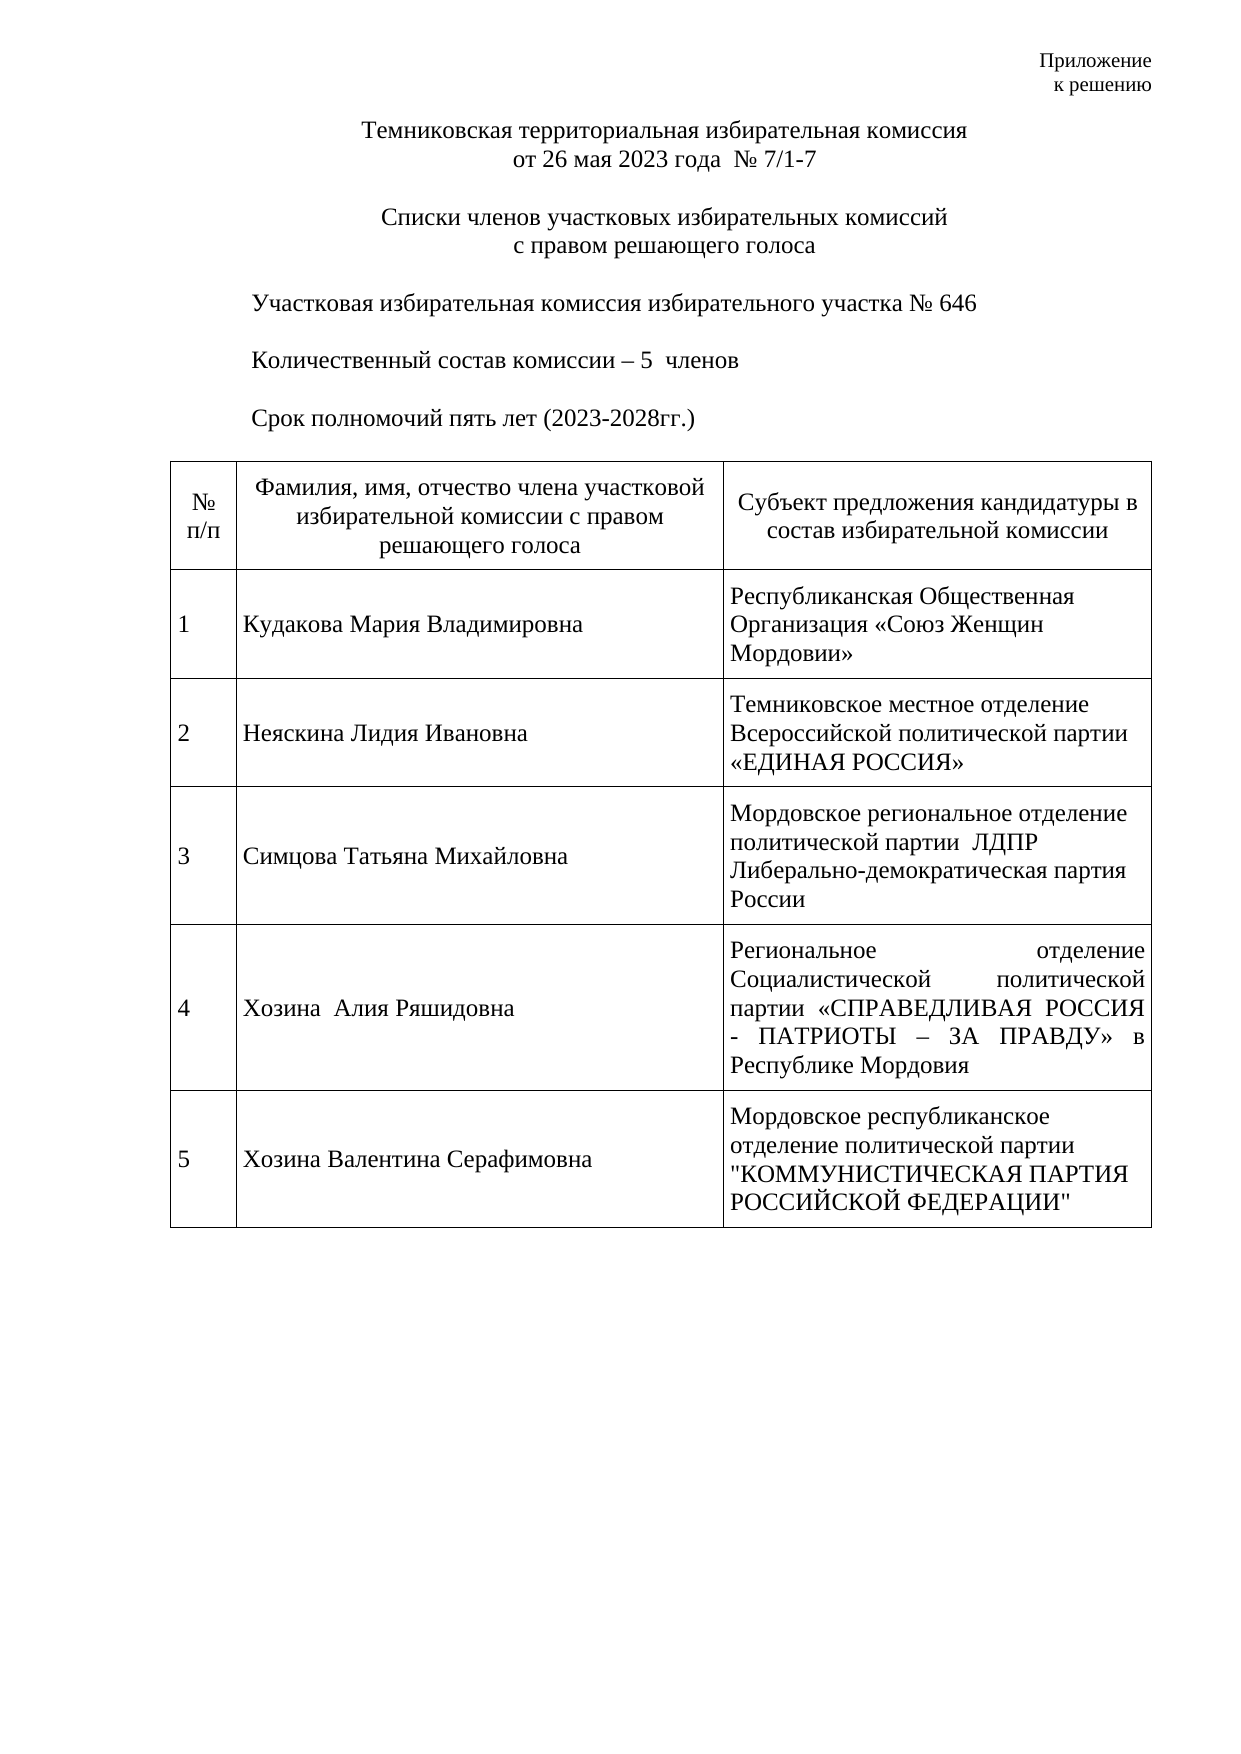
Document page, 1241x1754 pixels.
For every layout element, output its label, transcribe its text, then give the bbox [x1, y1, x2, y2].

text Темниковская территориальная избирательная комиссия [177, 116, 1152, 144]
text с правом решающего голоса [177, 231, 1152, 259]
text Списки членов участковых избирательных комиссий [177, 202, 1152, 231]
table_cell Неяскина Лидия Ивановна [237, 679, 723, 786]
table_cell Мордовское республиканское отделение политической партии "КОММУНИСТИЧЕСКАЯ ПАРТИЯ РОССИЙСКОЙ ФЕДЕРАЦИИ" [724, 1091, 1151, 1227]
table_cell Хозина Алия Ряшидовна [237, 925, 723, 1089]
table_cell 1 [171, 570, 236, 678]
table_header Субъект предложения кандидатуры в состав избирательной комиссии [724, 462, 1151, 569]
table_header № п/п [171, 462, 236, 569]
table_cell 5 [171, 1091, 236, 1227]
table_cell Региональное отделение Социалистической политической партии «СПРАВЕДЛИВАЯ РОССИЯ - ПАТРИОТЫ – ЗА ПРАВДУ» в Республике Мордовия [724, 925, 1151, 1089]
table_cell Кудакова Мария Владимировна [237, 570, 723, 678]
table_cell Мордовское региональное отделение политической партии ЛДПР Либерально-демократическая партия России [724, 787, 1151, 923]
text к решению [177, 72, 1152, 96]
table_header Фамилия, имя, отчество члена участковой избирательной комиссии с правом решающего голоса [237, 462, 723, 569]
text Приложение [177, 48, 1152, 72]
table_cell Темниковское местное отделение Всероссийской политической партии «ЕДИНАЯ РОССИЯ» [724, 679, 1151, 786]
table_cell Хозина Валентина Серафимовна [237, 1091, 723, 1227]
table_cell Симцова Татьяна Михайловна [237, 787, 723, 923]
text Участковая избирательная комиссия избирательного участка № 646 [177, 288, 1152, 317]
table_cell 4 [171, 925, 236, 1089]
text Количественный состав комиссии – 5 членов [177, 346, 1152, 374]
table_cell 2 [171, 679, 236, 786]
table_cell 3 [171, 787, 236, 923]
text Срок полномочий пять лет (2023-2028гг.) [177, 403, 1152, 432]
text от 26 мая 2023 года № 7/1-7 [177, 144, 1152, 173]
table_cell Республиканская Общественная Организация «Союз Женщин Мордовии» [724, 570, 1151, 678]
